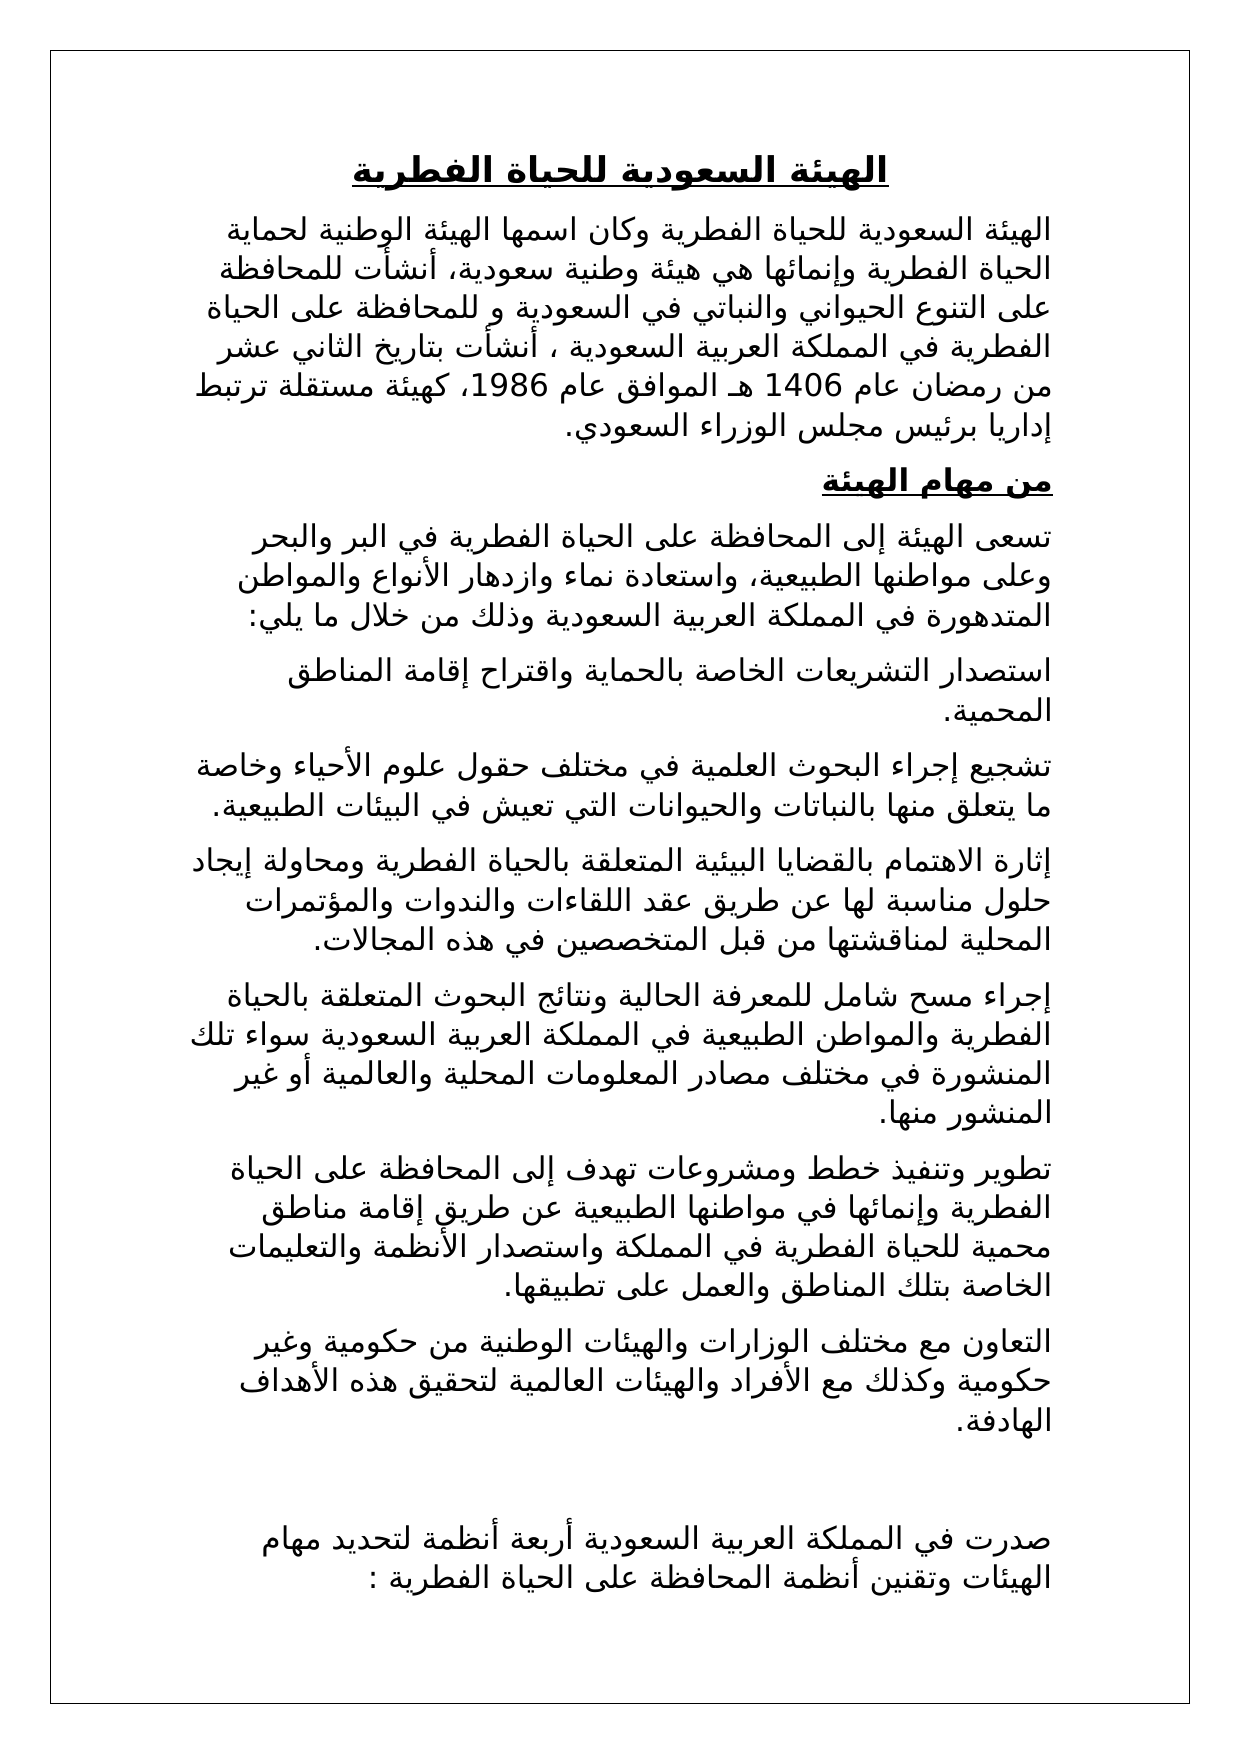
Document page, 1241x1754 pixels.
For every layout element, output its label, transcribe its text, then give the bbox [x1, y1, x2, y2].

text إجراء مسح شامل للمعرفة الحالية ونتائج البحوث المتعلقة بالحياة الفطرية والمواطن الطبيعية في المملكة العربية السعودية سواء تلك المنشورة في مختلف مصادر المعلومات المحلية والعالمية أو غير المنشور منها. [187, 977, 1053, 1131]
text استصدار التشريعات الخاصة بالحماية واقتراح إقامة المناطق المحمية. [187, 653, 1053, 728]
text تشجيع إجراء البحوث العلمية في مختلف حقول علوم الأحياء وخاصة ما يتعلق منها بالنباتات والحيوانات التي تعيش في البيئات الطبيعية. [187, 748, 1053, 823]
text صدرت في المملكة العربية السعودية أربعة أنظمة لتحديد مهام الهيئات وتقنين أنظمة المحافظة على الحياة الفطرية : [187, 1520, 1053, 1596]
text إثارة الاهتمام بالقضايا البيئية المتعلقة بالحياة الفطرية ومحاولة إيجاد حلول مناسبة لها عن طريق عقد اللقاءات والندوات والمؤتمرات المحلية لمناقشتها من قبل المتخصصين في هذه المجالات. [187, 843, 1053, 957]
text تطوير وتنفيذ خطط ومشروعات تهدف إلى المحافظة على الحياة الفطرية وإنمائها في مواطنها الطبيعية عن طريق إقامة مناطق محمية للحياة الفطرية في المملكة واستصدار الأنظمة والتعليمات الخاصة بتلك المناطق والعمل على تطبيقها. [187, 1150, 1053, 1304]
text الهيئة السعودية للحياة الفطرية [187, 150, 1053, 191]
text من مهام الهيئة [187, 463, 1053, 499]
text تسعى الهيئة إلى المحافظة على الحياة الفطرية في البر والبحر وعلى مواطنها الطبيعية، واستعادة نماء وازدهار الأنواع والمواطن المتدهورة في المملكة العربية السعودية وذلك من خلال ما يلي: [187, 519, 1053, 633]
text التعاون مع مختلف الوزارات والهيئات الوطنية من حكومية وغير حكومية وكذلك مع الأفراد والهيئات العالمية لتحقيق هذه الأهداف الهادفة. [187, 1324, 1053, 1438]
text الهيئة السعودية للحياة الفطرية وكان اسمها الهيئة الوطنية لحماية الحياة الفطرية وإنمائها هي هيئة وطنية سعودية، أنشأت للمحافظة على التنوع الحيواني والنباتي في السعودية و للمحافظة على الحياة الفطرية في المملكة العربية السعودية ، أنشأت بتاريخ الثاني عشر من رمضان عام 1406 هـ الموافق عام 1986، كهيئة مستقلة ترتبط إداريا برئيس مجلس الوزراء السعودي. [187, 211, 1053, 443]
